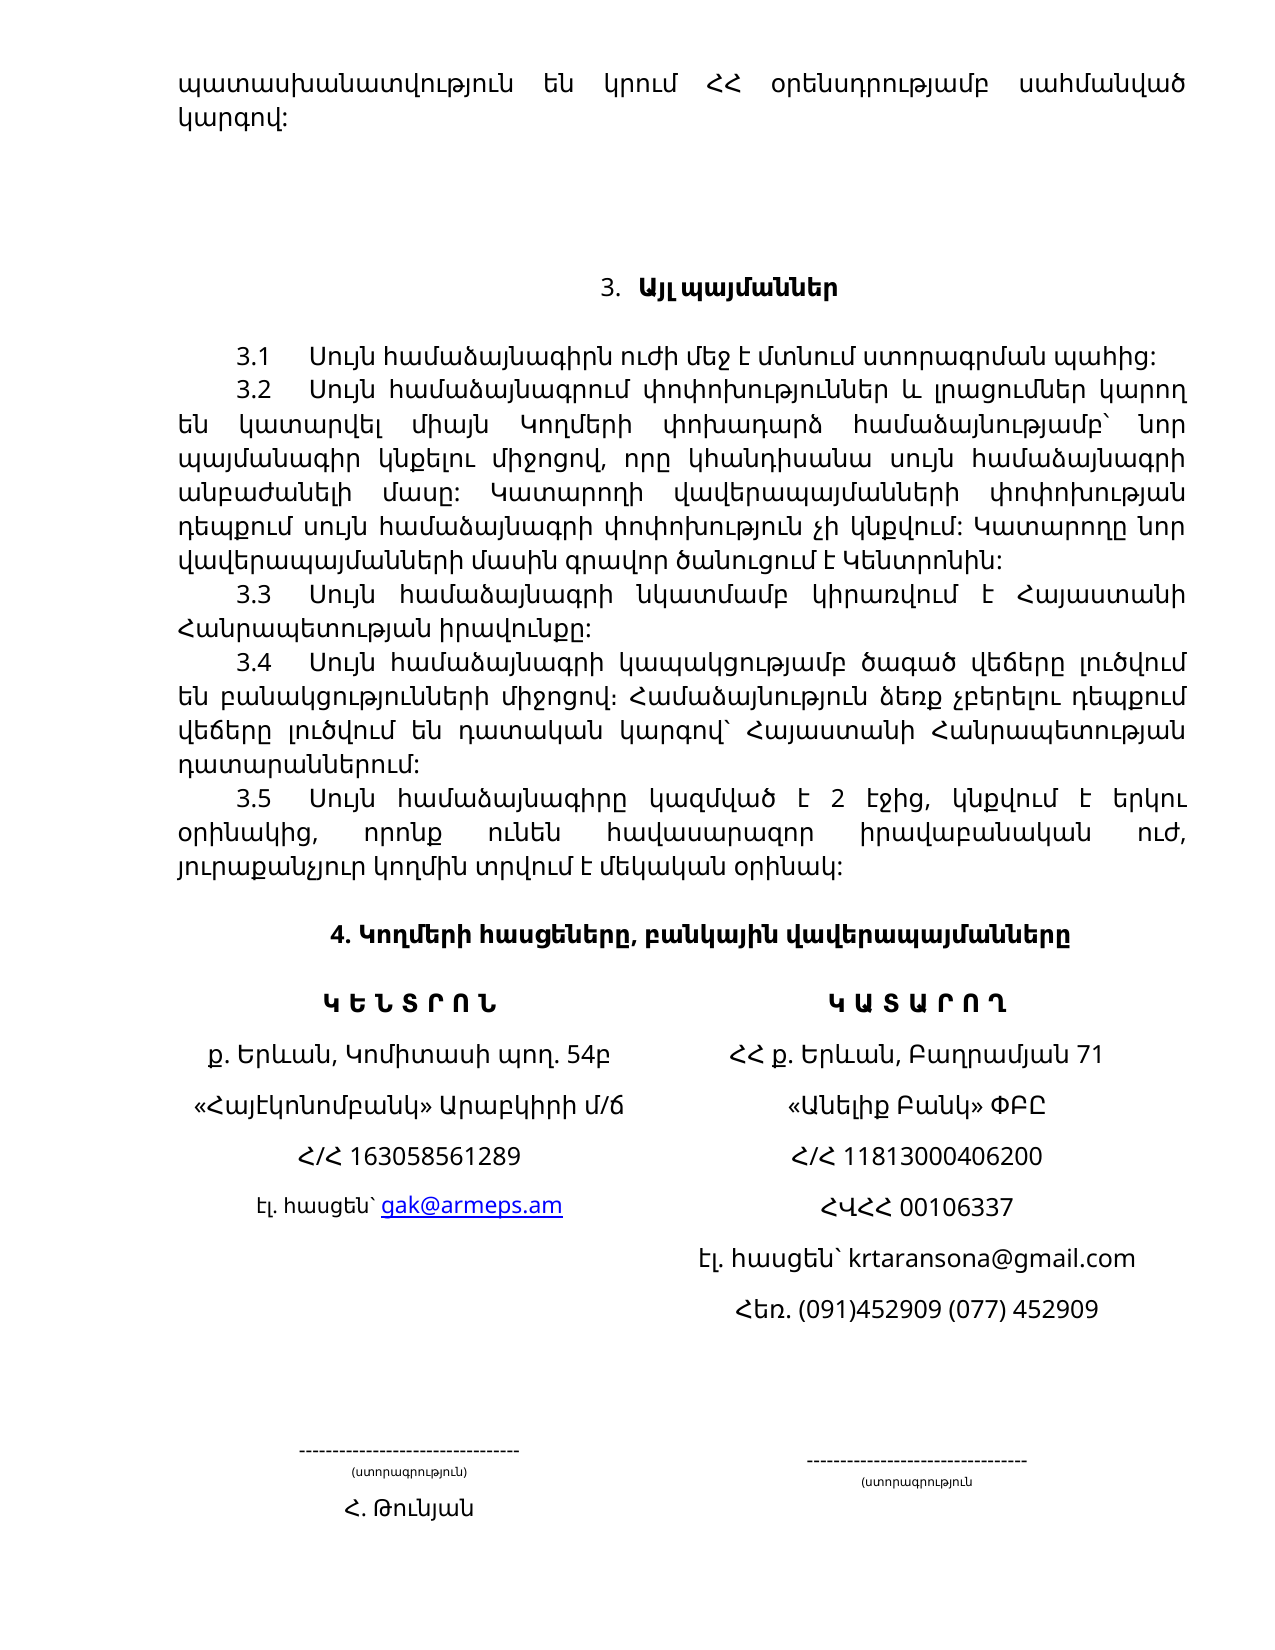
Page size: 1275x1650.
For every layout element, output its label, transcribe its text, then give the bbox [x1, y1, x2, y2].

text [177, 66, 1186, 134]
text 3.5 Սույն համաձայնագիրը կազմված է 2 էջից, կնքվում է երկու օրինակից, որոնք ունեն հավասարազոր իրավաբանական ուժ, յուրաքանչյուր կողմին տրվում է մեկական օրինակ: [177, 781, 1186, 883]
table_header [644, 985, 1190, 1523]
text 3.4 Սույն համաձայնագրի կապակցությամբ ծագած վեճերը լուծվում են բանակցությունների միջոցով։ Համաձայնություն ձեռք չբերելու դեպքում վեճերը լուծվում են դատական կարգով` Հայաստանի Հանրապետության դատարաններում: [177, 645, 1186, 781]
text 3.3 Սույն համաձայնագրի նկատմամբ կիրառվում է Հայաստանի Հանրապետության իրավունքը: [177, 577, 1186, 645]
text 3.2 Սույն համաձայնագրում փոփոխություններ և լրացումներ կարող են կատարվել միայն Կողմերի փոխադարձ համաձայնությամբ՝ նոր պայմանագիր կնքելու միջոցով, որը կհանդիսանա սույն համաձայնագրի անբաժանելի մասը: Կատարողի վավերապայմանների փոփոխության դեպքում սույն համաձայնագրի փոփոխություն չի կնքվում: Կատարողը նոր վավերապայմանների մասին գրավոր ծանուցում է Կենտրոնին: [177, 372, 1186, 577]
text 4. Կողմերի հասցեները, բանկային վավերապայմանները [177, 917, 1186, 951]
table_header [174, 985, 644, 1523]
list Այլ պայմաններ [252, 270, 1186, 304]
text 3.1 Սույն համաձայնագիրն ուժի մեջ է մտնում ստորագրման պահից: [177, 338, 1186, 372]
